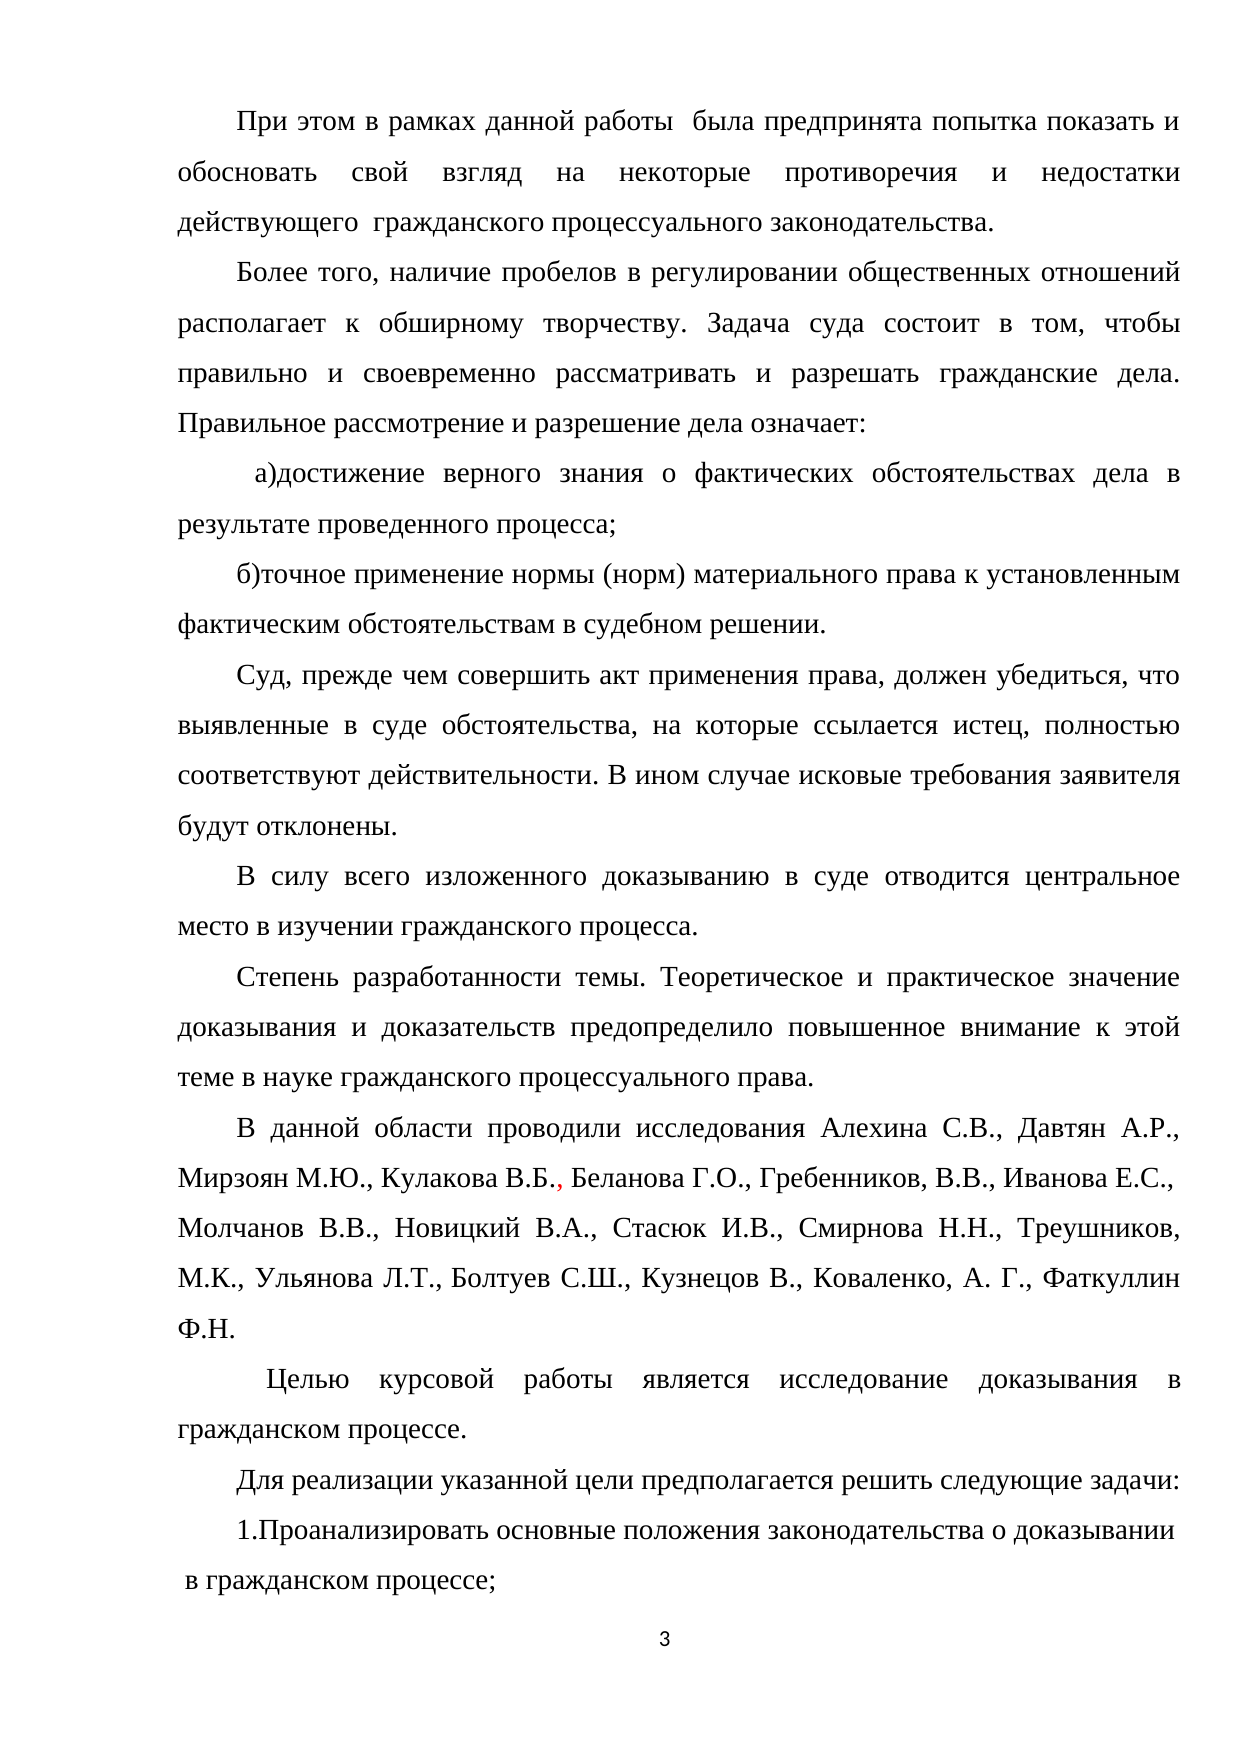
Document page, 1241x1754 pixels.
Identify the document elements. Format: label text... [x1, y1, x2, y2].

text в гражданском процессе; [177, 1562, 1181, 1596]
text Более того, наличие пробелов в регулировании общественных отношений располагает к обширному творчеству. Задача суда состоит в том, чтобы правильно и своевременно рассматривать и разрешать гражданские дела. Правильное рассмотрение и разрешение дела означает: [177, 254, 1181, 439]
text Целью курсовой работы является исследование доказывания в гражданском процессе. [177, 1361, 1181, 1445]
text В данной области проводили исследования Алехина С.В., Давтян А.Р., Мирзоян М.Ю., Кулакова В.Б., Беланова Г.О., Гребенников, В.В., Иванова Е.С., [177, 1110, 1181, 1193]
text Суд, прежде чем совершить акт применения права, должен убедиться, что выявленные в суде обстоятельства, на которые ссылается истец, полностью соответствуют действительности. В ином случае исковые требования заявителя будут отклонены. [177, 657, 1181, 841]
text б)точное применение нормы (норм) материального права к установленным фактическим обстоятельствам в судебном решении. [177, 556, 1181, 640]
text При этом в рамках данной работы была предпринята попытка показать и обосновать свой взгляд на некоторые противоречия и недостатки действующего гражданского процессуального законодательства. [177, 103, 1181, 238]
text В силу всего изложенного доказыванию в суде отводится центральное место в изучении гражданского процесса. [177, 858, 1181, 942]
text Для реализации указанной цели предполагается решить следующие задачи: 1.Проанализировать основные положения законодательства о доказывании [236, 1462, 1181, 1546]
text Молчанов В.В., Новицкий В.А., Стасюк И.В., Смирнова Н.Н., Треушников, М.К., Ульянова Л.Т., Болтуев С.Ш., Кузнецов В., Коваленко, А. Г., Фаткуллин Ф.Н. [177, 1210, 1181, 1344]
text а)достижение верного знания о фактических обстоятельствах дела в результате проведенного процесса; [177, 456, 1181, 539]
text Степень разработанности темы. Теоретическое и практическое значение доказывания и доказательств предопределило повышенное внимание к этой теме в науке гражданского процессуального права. [177, 959, 1181, 1093]
